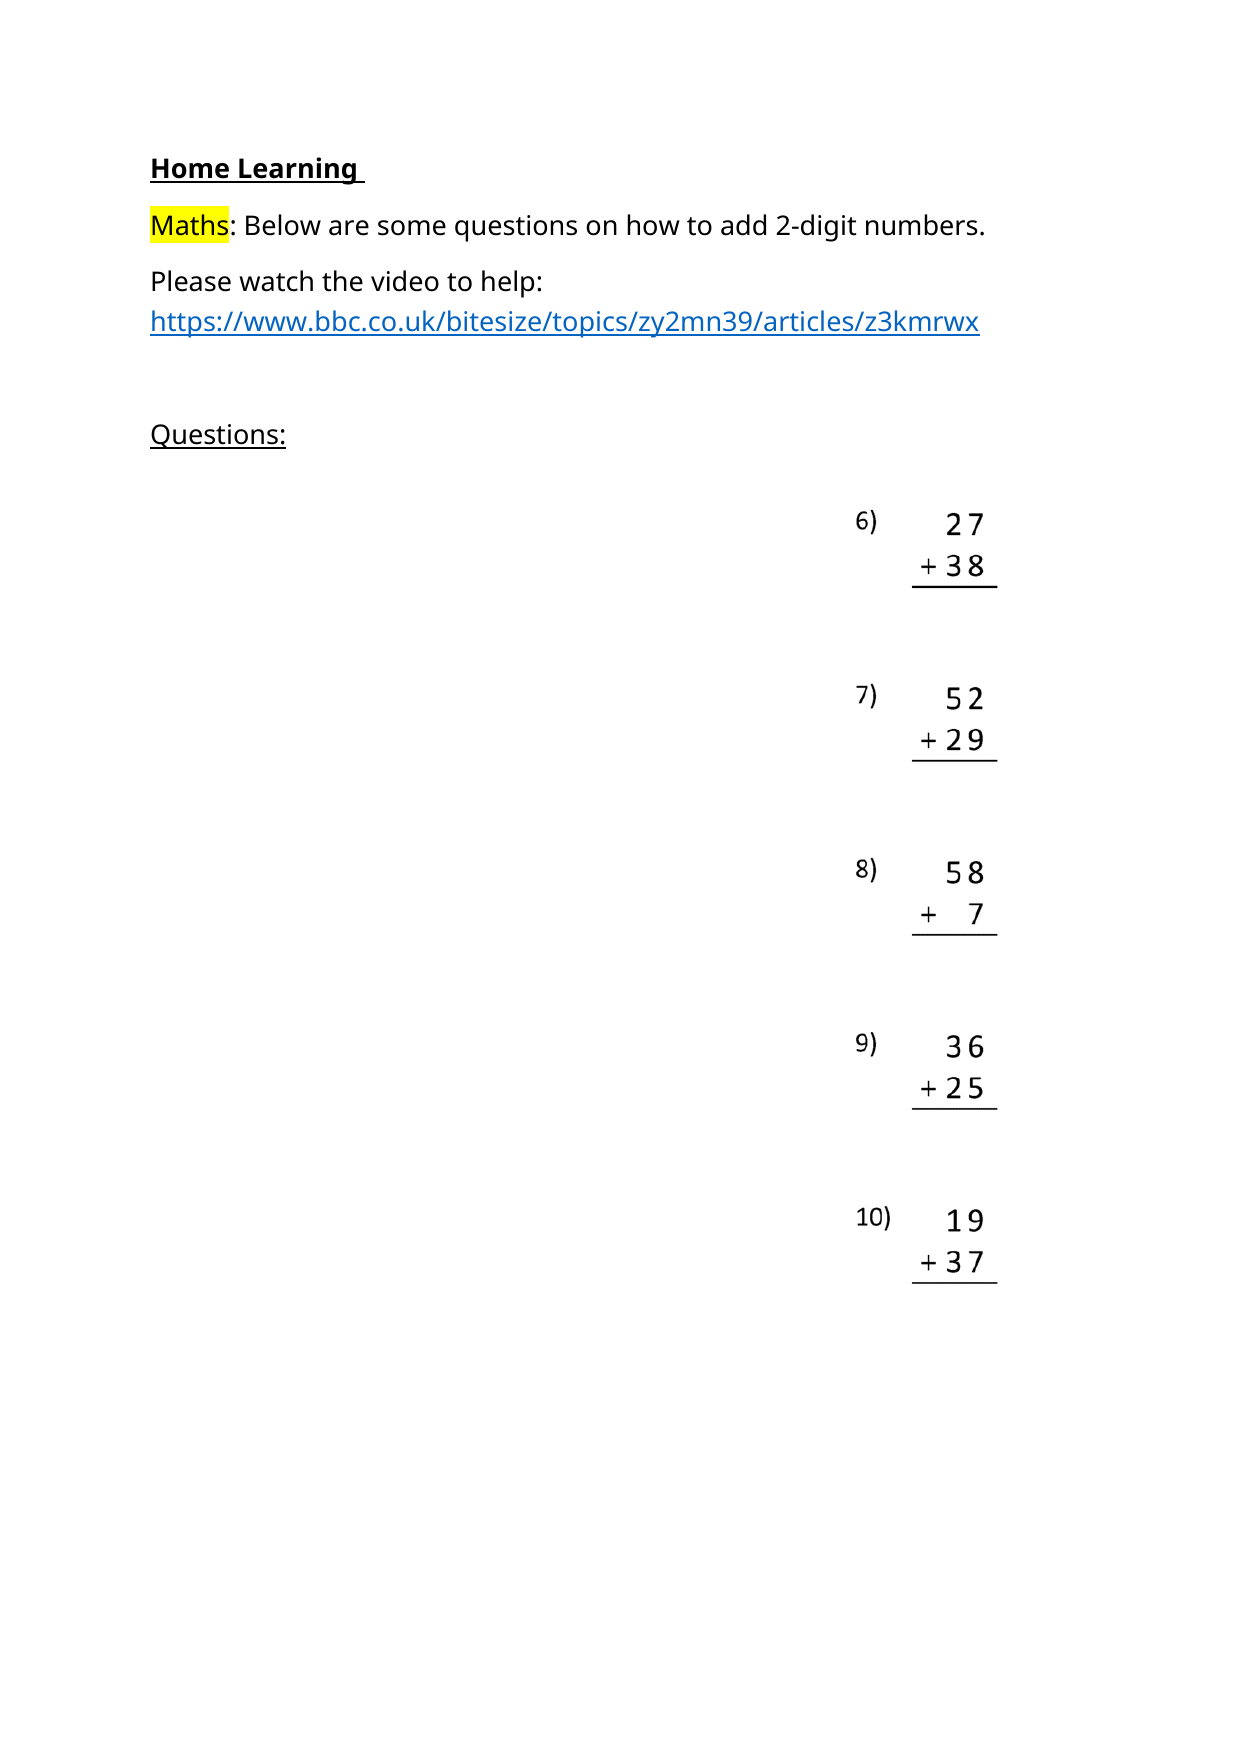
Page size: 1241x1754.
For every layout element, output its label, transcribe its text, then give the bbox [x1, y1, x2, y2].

text Maths: Below are some questions on how to add 2-digit numbers. [229, 206, 1090, 243]
text Home Learning [150, 150, 1090, 187]
picture [817, 472, 1016, 1349]
text Questions: [150, 416, 1090, 452]
text Please watch the video to help: https://www.bbc.co.uk/bitesize/topics/zy2mn39/articles/z3kmrwx [150, 263, 1090, 339]
